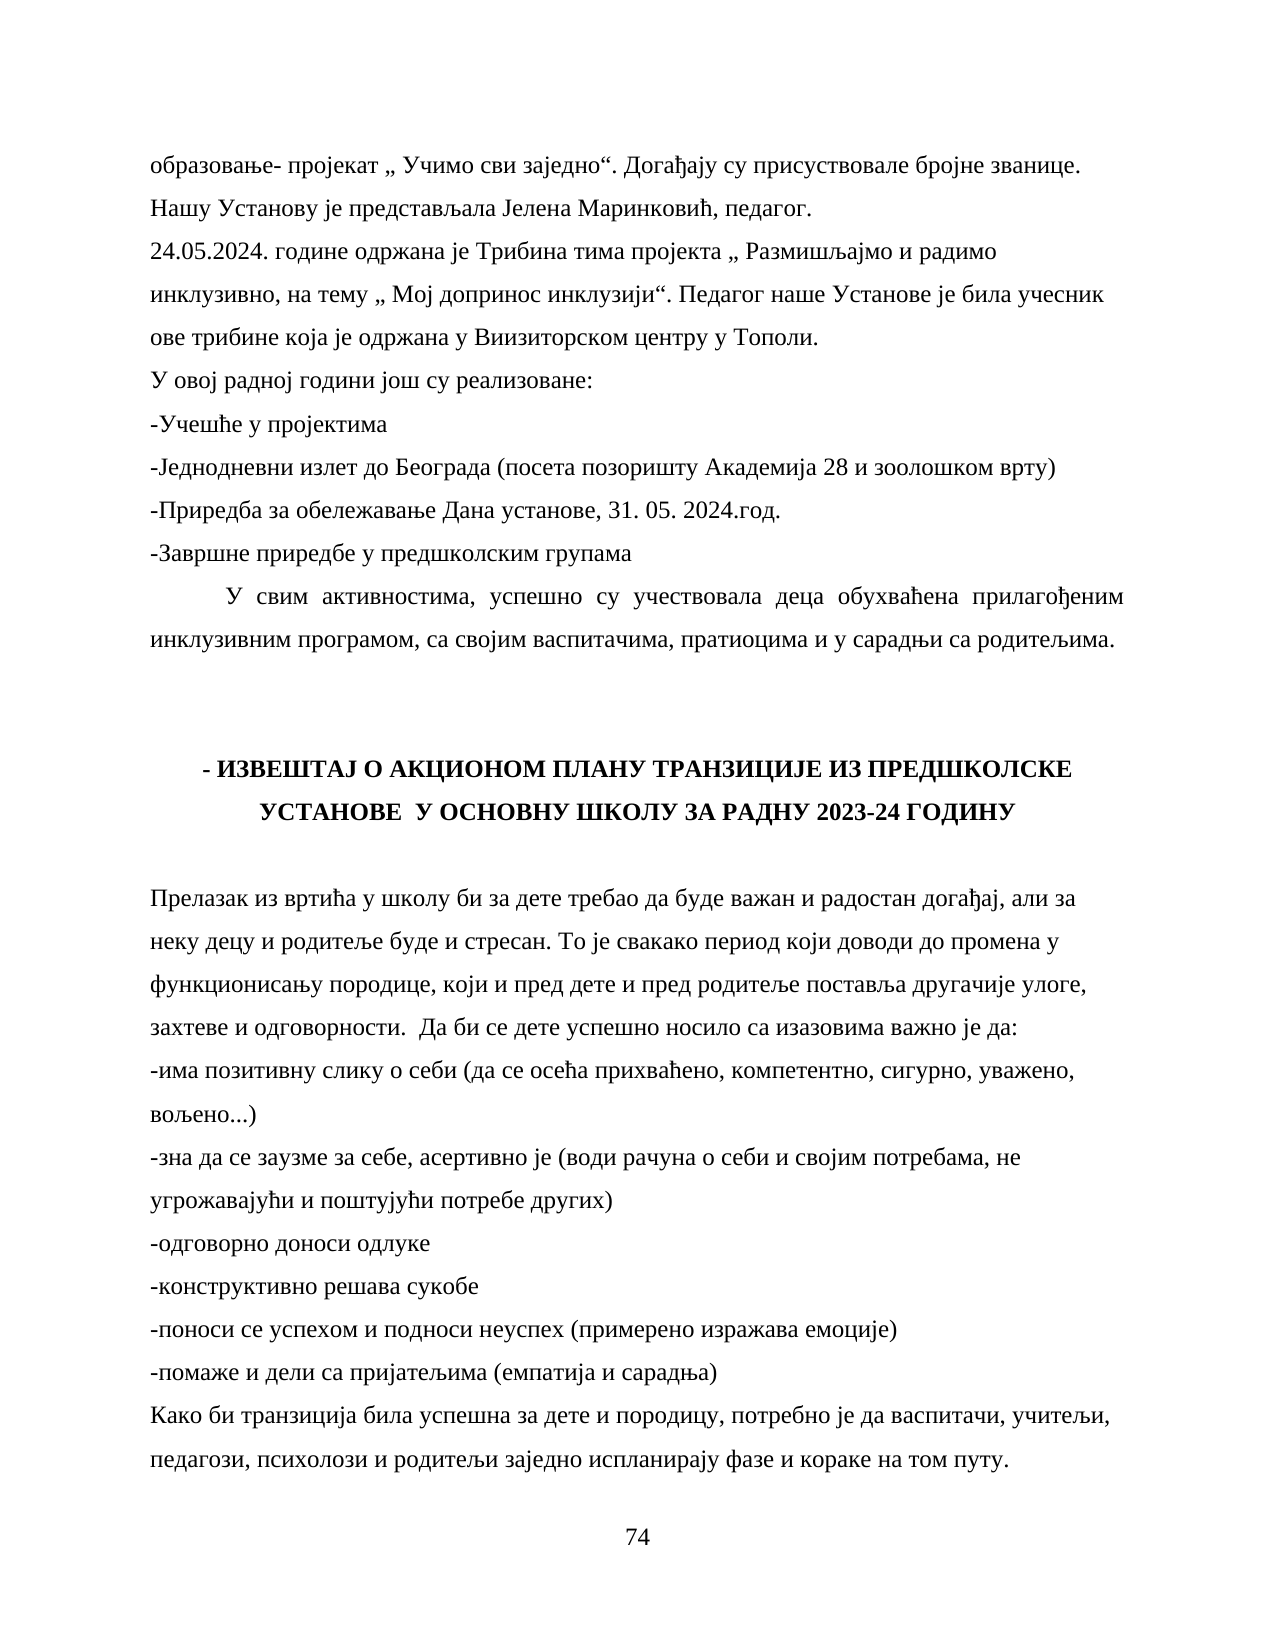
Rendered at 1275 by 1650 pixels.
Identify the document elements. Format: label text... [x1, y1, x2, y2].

text -има позитивну слику о себи (да се осећа прихваћено, компетентно, сигурно, уважено, вољено...) [150, 1056, 1125, 1127]
text -поноси се успехом и подноси неуспех (примерено изражава емоције) [150, 1314, 1125, 1343]
text У овој радној години још су реализоване: [150, 366, 1125, 394]
text инклузивно, на тему „ Мој допринос инклузији“. Педагог наше Установе је била учесник [150, 279, 1125, 308]
text Како би транзиција била успешна за дете и породицу, потребно је да васпитачи, учитељи, педагози, психолози и родитељи заједно испланирају фазе и кораке на том путу. [150, 1401, 1125, 1472]
text - ИЗВЕШТАЈ О АКЦИОНОМ ПЛАНУ ТРАНЗИЦИЈЕ ИЗ ПРЕДШКОЛСКЕ УСТАНОВЕ У ОСНОВНУ ШКОЛУ ЗА РАДНУ 2023-24 ГОДИНУ [150, 754, 1125, 826]
text -Приредба за обележавање Дана установе, 31. 05. 2024.год. [150, 495, 1125, 524]
text ове трибине која је одржана у Виизиторском центру у Тополи. [150, 322, 1125, 351]
text образовање- пројекат „ Учимо сви заједно“. Догађају су присуствовале бројне званице. [150, 150, 1125, 179]
text -Учешће у пројектима [150, 409, 1125, 437]
text -Завршне приредбе у предшколским групама [150, 538, 1125, 567]
text 24.05.2024. године одржана је Трибина тима пројекта „ Размишљајмо и радимо [150, 236, 1125, 265]
text -зна да се заузме за себе, асертивно је (води рачуна о себи и својим потребама, не угрожавајући и поштујући потребе других) [150, 1142, 1125, 1214]
text У свим активностима, успешно су учествовала деца обухваћена прилагођеним инклузивним програмом, са својим васпитачима, пратиоцима и у сарадњи са родитељима. [150, 581, 1125, 653]
text -помаже и дели са пријатељима (емпатија и сарадња) [150, 1357, 1125, 1386]
text -конструктивно решава сукобе [150, 1271, 1125, 1300]
text -Једнодневни излет до Београда (посета позоришту Академија 28 и зоолошком врту) [150, 452, 1125, 481]
text -одговорно доноси одлуке [150, 1228, 1125, 1257]
text Прелазак из вртића у школу би за дете требао да буде важан и радостан догађај, али за неку децу и родитеље буде и стресан. То је свакако период који доводи до промена у функционисању породице, који и пред дете и пред родитеље поставља другачије улоге, захтеве и одговорности. Да би се дете успешно носило са изазовима важно је да: [150, 883, 1125, 1041]
text Нашу Установу је представљала Јелена Маринковић, педагог. [150, 193, 1125, 222]
